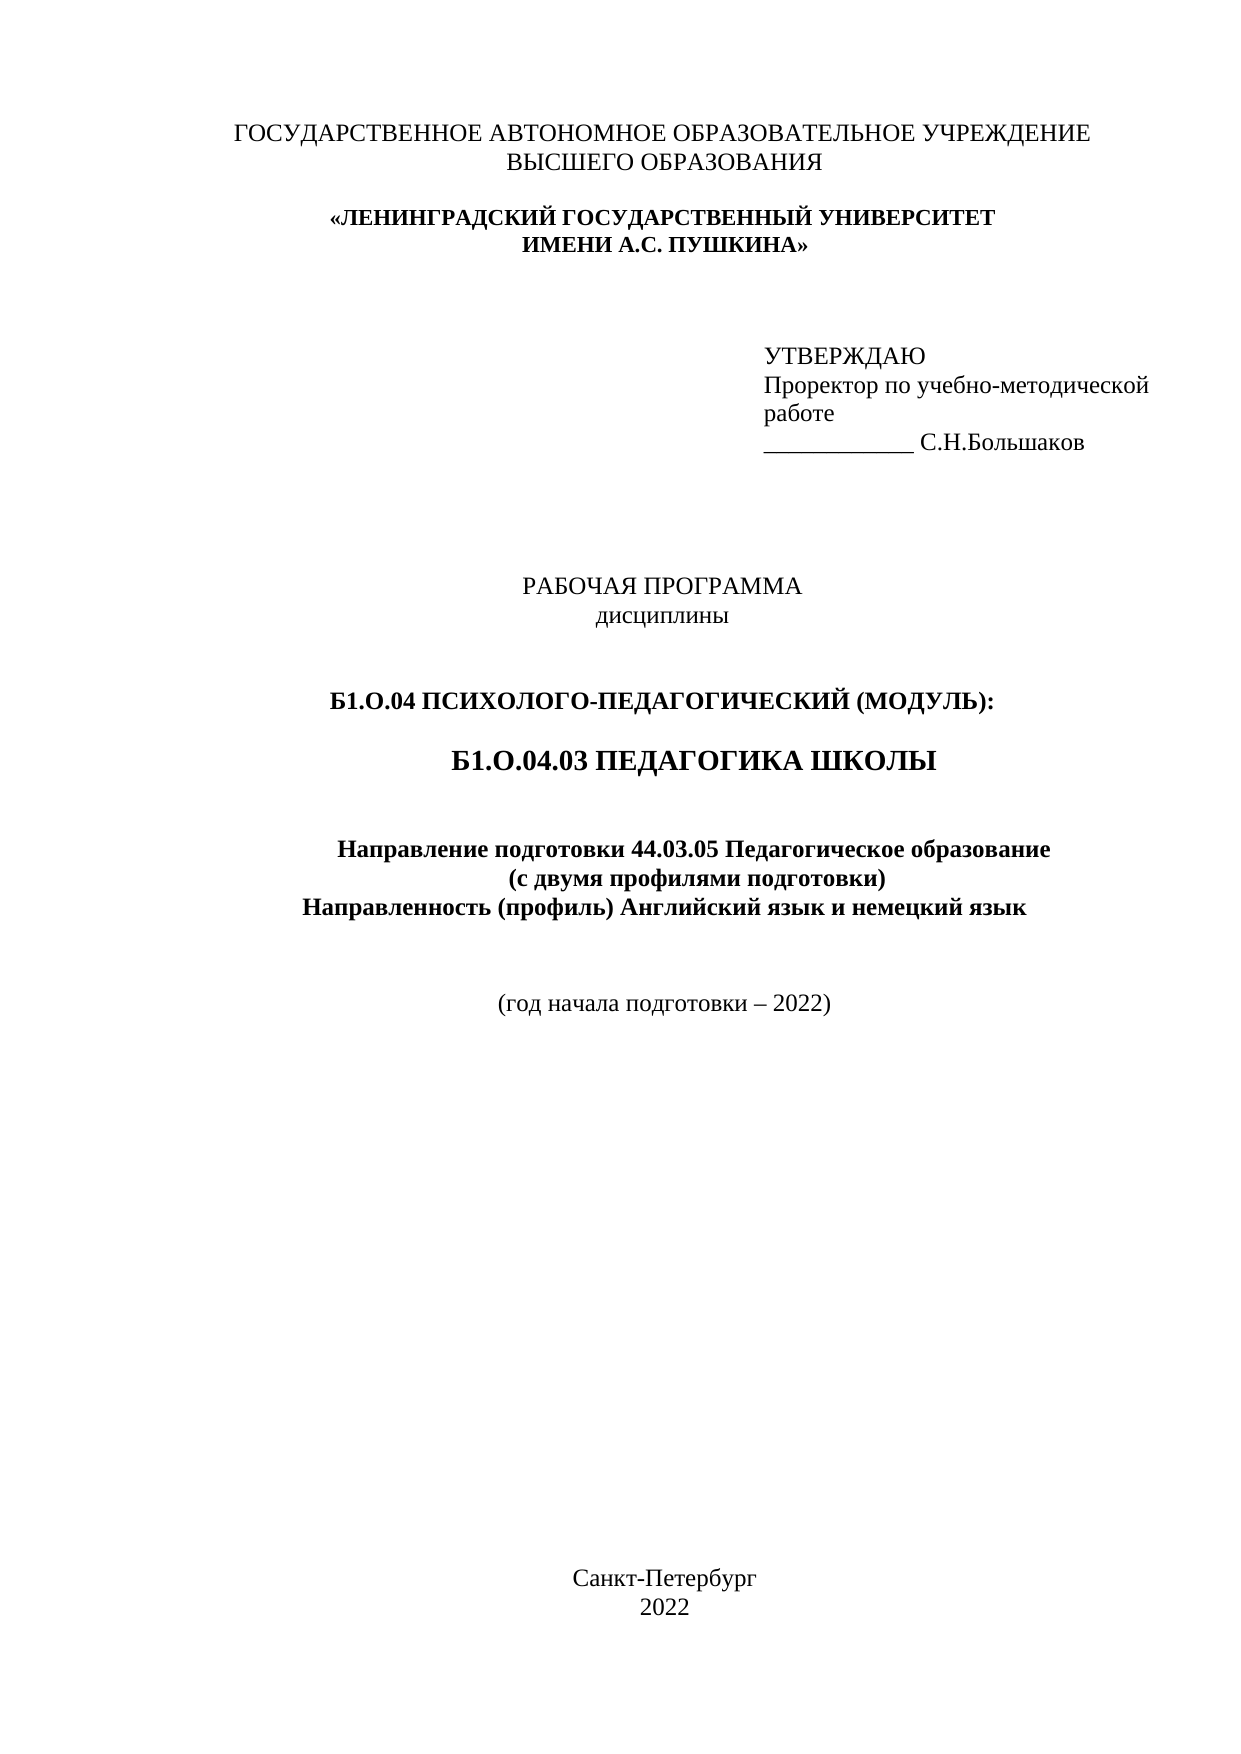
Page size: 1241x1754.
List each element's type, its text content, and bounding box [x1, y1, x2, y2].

text 2022 [177, 1592, 1152, 1620]
text работе [177, 398, 1152, 427]
text Санкт-Петербург [177, 1563, 1152, 1592]
text «ЛЕНИНГРАДСКИЙ ГОСУДАРСТВЕННЫЙ УНИВЕРСИТЕТ [173, 204, 1152, 231]
text РАБОЧАЯ ПРОГРАММА [173, 571, 1152, 600]
text Б1.О.04.03 ПЕДАГОГИКА ШКОЛЫ [177, 743, 1152, 777]
text Направление подготовки 44.03.05 Педагогическое образование [177, 834, 1152, 863]
text Б1.О.04 ПСИХОЛОГО-ПЕДАГОГИЧЕСКИЙ (МОДУЛЬ): [173, 686, 1152, 715]
text УТВЕРЖДАЮ [177, 341, 1152, 370]
text (с двумя профилями подготовки) [177, 863, 1152, 892]
text ____________ С.Н.Большаков [177, 427, 1152, 456]
text дисциплины [173, 600, 1152, 628]
text Направленность (профиль) Английский язык и немецкий язык [177, 892, 1152, 921]
text ИМЕНИ А.С. ПУШКИНА» [173, 231, 1152, 257]
text ГОСУДАРСТВЕННОЕ АВТОНОМНОЕ ОБРАЗОВАТЕЛЬНОЕ УЧРЕЖДЕНИЕ ВЫСШЕГО ОБРАЗОВАНИЯ [173, 118, 1152, 176]
text Проректор по учебно-методической [177, 370, 1152, 398]
text (год начала подготовки – 2022) [177, 988, 1152, 1017]
